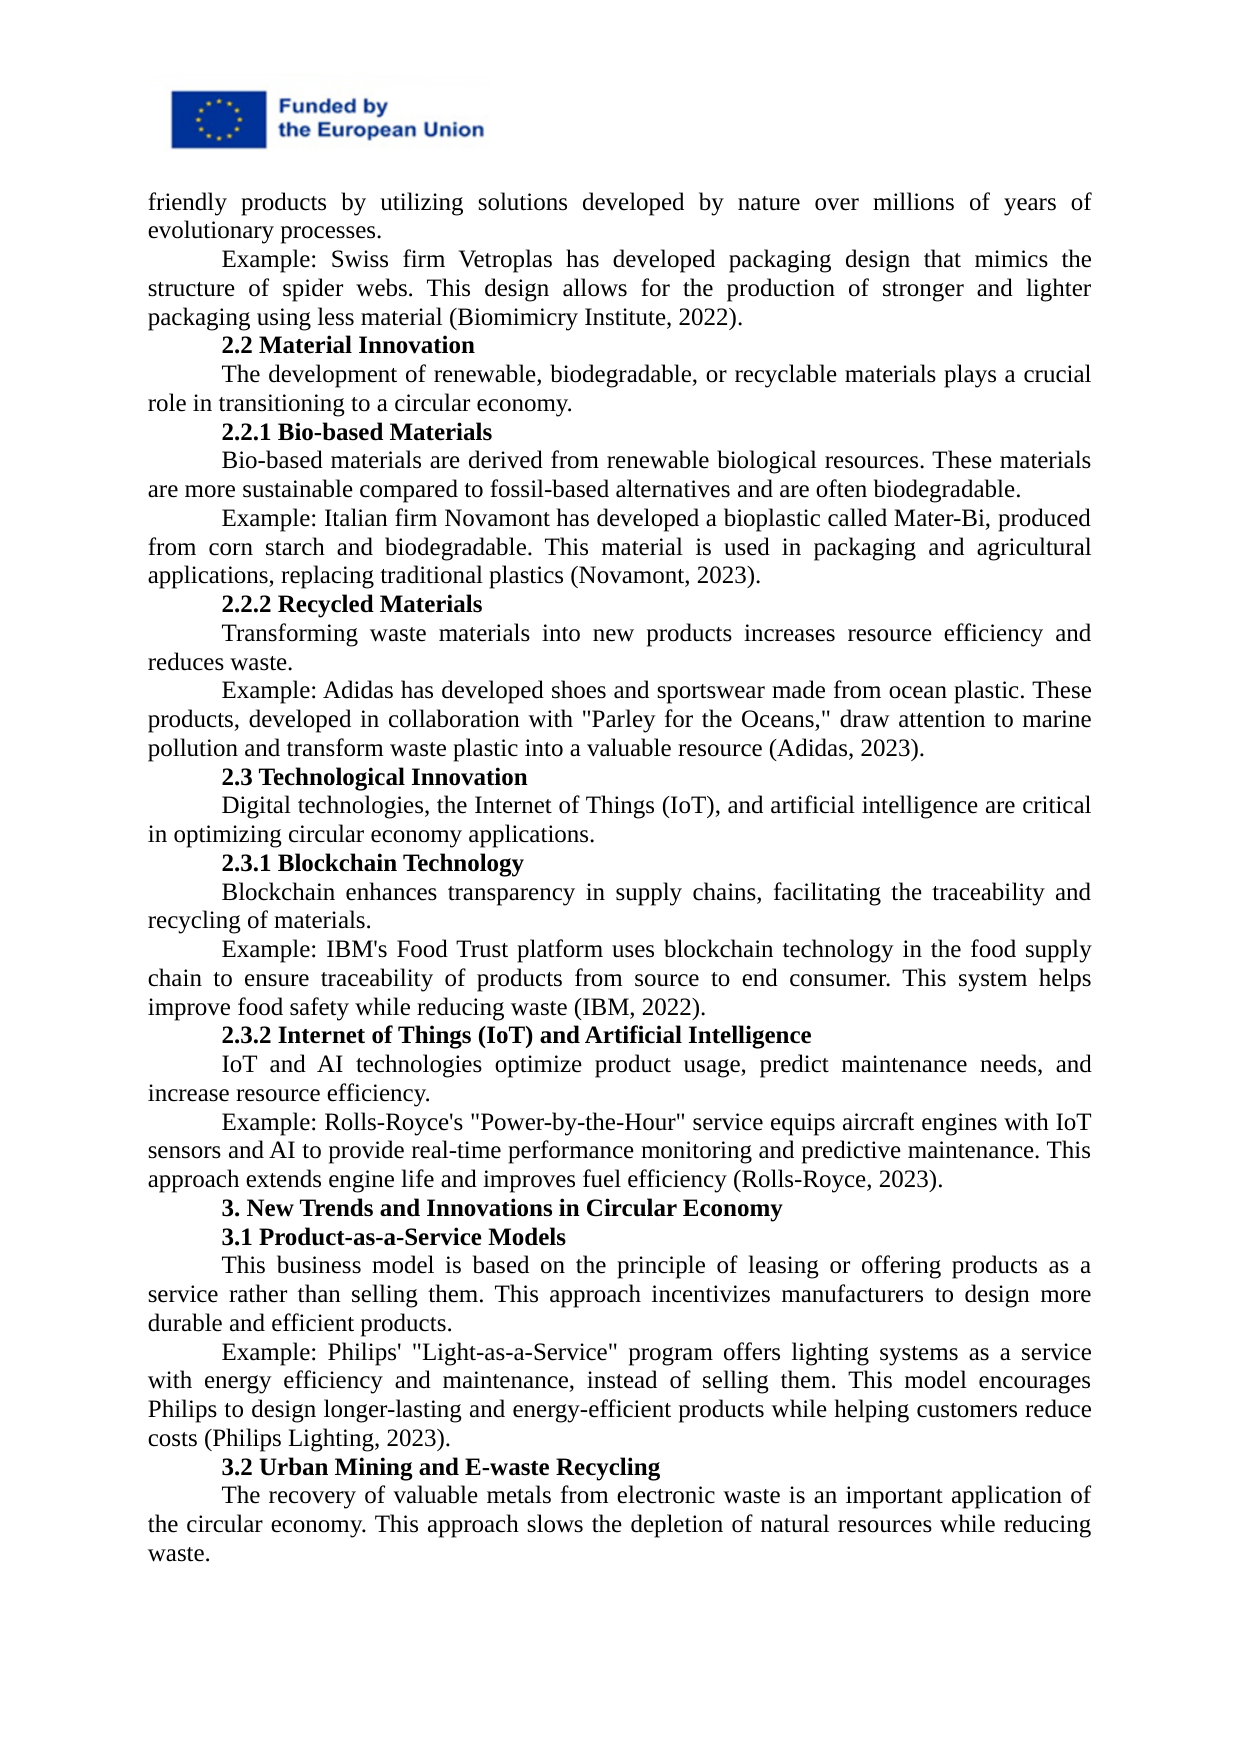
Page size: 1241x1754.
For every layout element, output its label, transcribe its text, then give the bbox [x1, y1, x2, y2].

text Example: Rolls-Royce's "Power-by-the-Hour" service equips aircraft engines with IoT sensors and AI to provide real-time performance monitoring and predictive maintenance. This approach extends engine life and improves fuel efficiency (Rolls-Royce, 2023). [148, 1107, 1093, 1193]
text 2.3.2 Internet of Things (IoT) and Artificial Intelligence [148, 1021, 1093, 1049]
text IoT and AI technologies optimize product usage, predict maintenance needs, and increase resource efficiency. [148, 1049, 1093, 1107]
text 2.3 Technological Innovation [148, 762, 1093, 791]
text 2.3.1 Blockchain Technology [148, 848, 1093, 877]
text This business model is based on the principle of leasing or offering products as a service rather than selling them. This approach incentivizes manufacturers to design more durable and efficient products. [148, 1251, 1093, 1337]
text 3. New Trends and Innovations in Circular Economy [148, 1193, 1093, 1222]
text Example: Adidas has developed shoes and sportswear made from ocean plastic. These products, developed in collaboration with "Parley for the Oceans," draw attention to marine pollution and transform waste plastic into a valuable resource (Adidas, 2023). [148, 676, 1093, 762]
text 3.1 Product-as-a-Service Models [148, 1222, 1093, 1251]
text The development of renewable, biodegradable, or recyclable materials plays a crucial role in transitioning to a circular economy. [148, 359, 1093, 417]
text Blockchain enhances transparency in supply chains, facilitating the traceability and recycling of materials. [148, 877, 1093, 934]
text 2.2 Material Innovation [148, 331, 1093, 359]
text 2.2.1 Bio-based Materials [148, 417, 1093, 446]
text Example: Philips' "Light-as-a-Service" program offers lighting systems as a service with energy efficiency and maintenance, instead of selling them. This model encourages Philips to design longer-lasting and energy-efficient products while helping customers reduce costs (Philips Lighting, 2023). [148, 1337, 1093, 1452]
text Digital technologies, the Internet of Things (IoT), and artificial intelligence are critical in optimizing circular economy applications. [148, 791, 1093, 848]
text Bio-based materials are derived from renewable biological resources. These materials are more sustainable compared to fossil-based alternatives and are often biodegradable. [148, 446, 1093, 503]
text Example: Swiss firm Vetroplas has developed packaging design that mimics the structure of spider webs. This design allows for the production of stronger and lighter packaging using less material (Biomimicry Institute, 2022). [148, 244, 1093, 331]
picture [147, 73, 491, 153]
text Example: IBM's Food Trust platform uses blockchain technology in the food supply chain to ensure traceability of products from source to end consumer. This system helps improve food safety while reducing waste (IBM, 2022). [148, 934, 1093, 1021]
text Example: Italian firm Novamont has developed a bioplastic called Mater-Bi, produced from corn starch and biodegradable. This material is used in packaging and agricultural applications, replacing traditional plastics (Novamont, 2023). [148, 503, 1093, 589]
text Transforming waste materials into new products increases resource efficiency and reduces waste. [148, 618, 1093, 676]
text 3.2 Urban Mining and E-waste Recycling [148, 1452, 1093, 1481]
text The recovery of valuable metals from electronic waste is an important application of the circular economy. This approach slows the depletion of natural resources while reducing waste. [148, 1481, 1093, 1567]
text 2.2.2 Recycled Materials [148, 589, 1093, 618]
